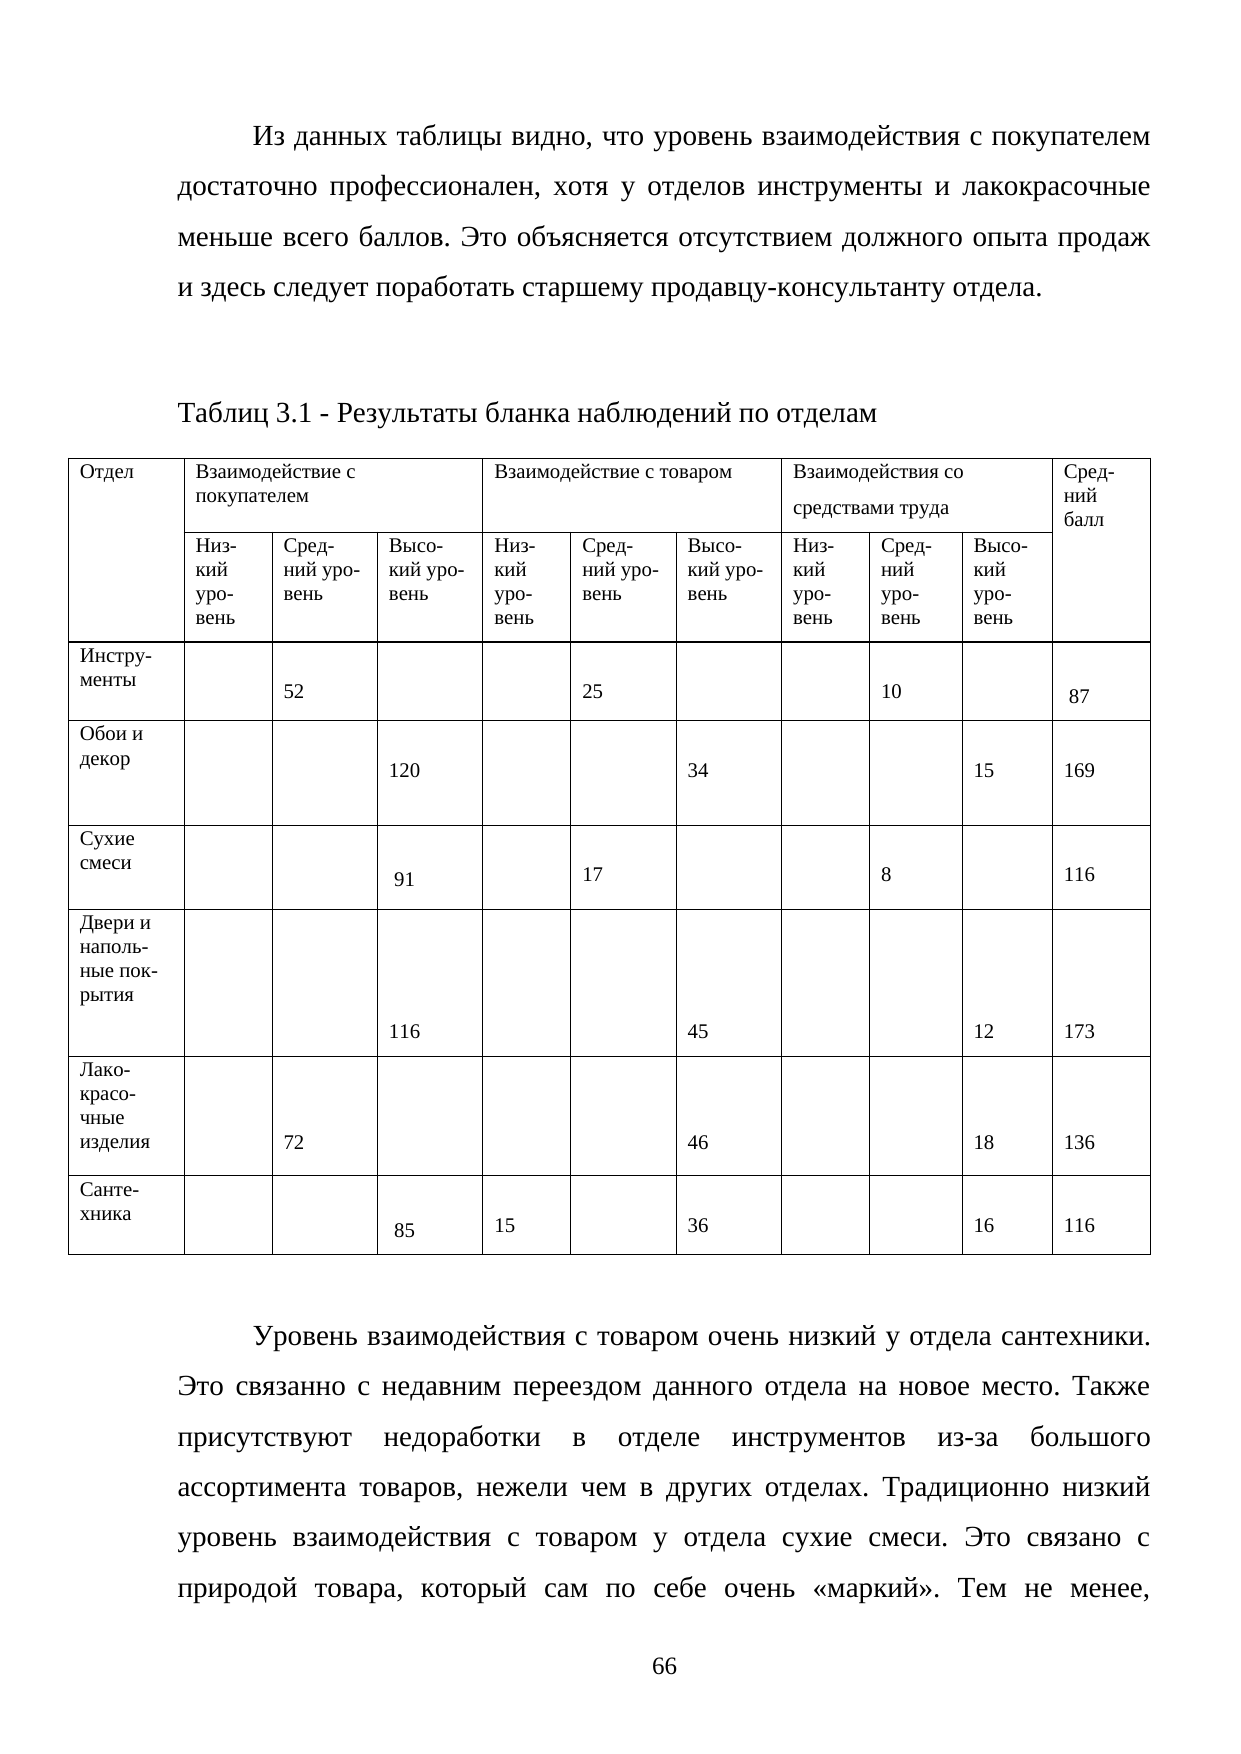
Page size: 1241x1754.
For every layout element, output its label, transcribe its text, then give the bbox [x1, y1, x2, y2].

table_cell 52 [273, 643, 377, 720]
table_cell 16 [963, 1176, 1052, 1254]
table_cell 116 [378, 910, 482, 1056]
table_cell [273, 721, 377, 825]
table_cell Низ-кий уро-вень [185, 533, 272, 641]
table_cell 120 [378, 721, 482, 825]
table_cell [378, 1057, 482, 1175]
table_cell Сухие смеси [69, 826, 184, 908]
table_cell [185, 910, 272, 1056]
table_cell Лако-красо-чные изделия [69, 1057, 184, 1175]
table_cell 36 [677, 1176, 781, 1254]
table_cell 17 [571, 826, 676, 908]
table_cell 10 [870, 643, 962, 720]
table_cell [571, 910, 676, 1056]
table_cell Низ-кий уро-вень [483, 533, 570, 641]
table_cell Низ-кий уро-вень [782, 533, 869, 641]
table_cell Сред-ний уро-вень [273, 533, 377, 641]
table_cell [870, 721, 962, 825]
table_header Взаимодействие с покупателем [185, 459, 482, 532]
table_cell [782, 910, 869, 1056]
table_cell [483, 910, 570, 1056]
table_cell [185, 721, 272, 825]
table_cell [571, 1057, 676, 1175]
table_header Отдел [69, 459, 184, 641]
text Из данных таблицы видно, что уровень взаимодействия с покупателем достаточно профессионален, хотя у отделов инструменты и лакокрасочные меньше всего баллов. Это объясняется отсутствием должного опыта продаж и здесь следует поработать старшему продавцу-консультанту отдела. [177, 118, 1152, 303]
table_cell 18 [963, 1057, 1052, 1175]
table_cell [483, 826, 570, 908]
table_cell [273, 1176, 377, 1254]
table_cell Двери и наполь-ные пок-рытия [69, 910, 184, 1056]
table_cell 8 [870, 826, 962, 908]
table_cell 169 [1053, 721, 1150, 825]
table_cell [963, 643, 1052, 720]
table_cell 15 [963, 721, 1052, 825]
table_cell Сред-ний уро-вень [870, 533, 962, 641]
table_header Сред-ний балл [1053, 459, 1150, 641]
table_cell [782, 1176, 869, 1254]
table_cell 91 [378, 826, 482, 908]
table_cell Обои и декор [69, 721, 184, 825]
table_cell [571, 1176, 676, 1254]
table_cell Высо-кий уро-вень [677, 533, 781, 641]
table_cell [782, 1057, 869, 1175]
table_cell [273, 826, 377, 908]
table_cell Санте-хника [69, 1176, 184, 1254]
table_cell [185, 1176, 272, 1254]
table_cell 87 [1053, 643, 1150, 720]
table_cell [571, 721, 676, 825]
table_cell 34 [677, 721, 781, 825]
table_cell Высо-кий уро-вень [378, 533, 482, 641]
table_cell 72 [273, 1057, 377, 1175]
table_cell 12 [963, 910, 1052, 1056]
table_cell 136 [1053, 1057, 1150, 1175]
table_cell 116 [1053, 826, 1150, 908]
table_cell [782, 721, 869, 825]
table_cell [782, 643, 869, 720]
table_cell [483, 721, 570, 825]
table_cell Высо-кий уро-вень [963, 533, 1052, 641]
table_cell [677, 826, 781, 908]
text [177, 1318, 1152, 1603]
table_cell [483, 1057, 570, 1175]
table_cell [185, 1057, 272, 1175]
table_cell 46 [677, 1057, 781, 1175]
table_cell [963, 826, 1052, 908]
table_cell 25 [571, 643, 676, 720]
table_cell 116 [1053, 1176, 1150, 1254]
text Таблиц 3.1 - Результаты бланка наблюдений по отделам [177, 395, 1152, 428]
table_cell [677, 643, 781, 720]
table_cell Сред-ний уро-вень [571, 533, 676, 641]
table_cell 45 [677, 910, 781, 1056]
table_cell 173 [1053, 910, 1150, 1056]
table_cell [185, 643, 272, 720]
table_cell [273, 910, 377, 1056]
table_cell Инстру-менты [69, 643, 184, 720]
table_cell 15 [483, 1176, 570, 1254]
table_cell [782, 826, 869, 908]
table_cell [870, 1057, 962, 1175]
table_cell 85 [378, 1176, 482, 1254]
table_cell [870, 1176, 962, 1254]
table_cell [378, 643, 482, 720]
table_cell [870, 910, 962, 1056]
table_header Взаимодействие с товаром [483, 459, 781, 532]
table_header Взаимодействия со средствами труда [782, 459, 1052, 532]
table_cell [483, 643, 570, 720]
table_cell [185, 826, 272, 908]
